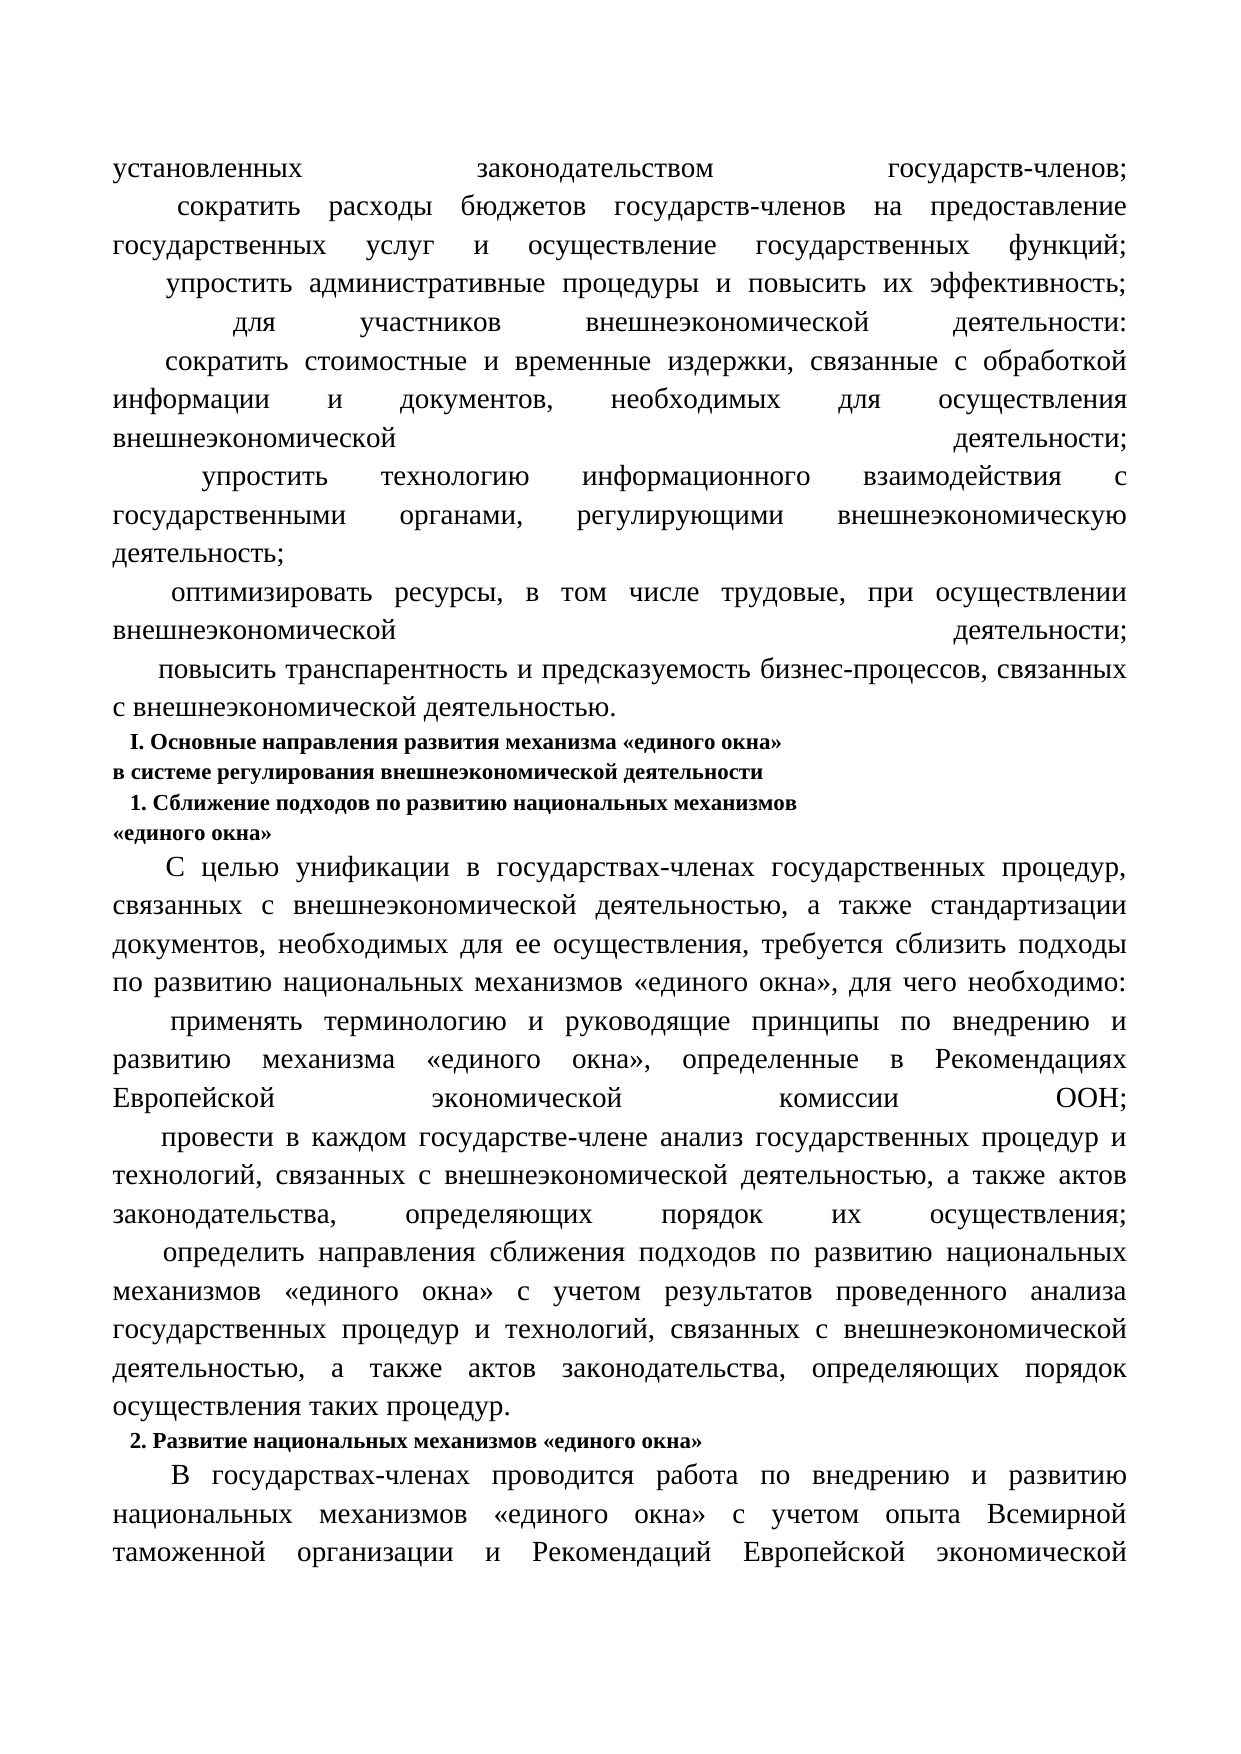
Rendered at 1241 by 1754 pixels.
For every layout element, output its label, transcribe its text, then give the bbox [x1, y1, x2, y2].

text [112, 150, 1128, 723]
text I. Основные направления развития механизма «единого окна» в системе регулирования внешнеэкономической деятельности [112, 728, 1128, 785]
text 1. Сближение подходов по развитию национальных механизмов «единого окна» [112, 788, 1128, 845]
text 2. Развитие национальных механизмов «единого окна» [112, 1427, 1128, 1453]
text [112, 1457, 1128, 1568]
text С целью унификации в государствах-членах государственных процедур, связанных с внешнеэкономической деятельностью, а также стандартизации документов, необходимых для ее осуществления, требуется сблизить подходы по развитию национальных механизмов «единого окна», для чего необходимо: применять терминологию и руководящие принципы по внедрению и развитию механизма «единого окна», определенные в Рекомендациях Европейской экономической комиссии ООН; провести в каждом государстве-члене анализ государственных процедур и технологий, связанных с внешнеэкономической деятельностью, а также актов законодательства, определяющих порядок их осуществления; определить направления сближения подходов по развитию национальных механизмов «единого окна» с учетом результатов проведенного анализа государственных процедур и технологий, связанных с внешнеэкономической деятельностью, а также актов законодательства, определяющих порядок осуществления таких процедур. [112, 849, 1128, 1422]
